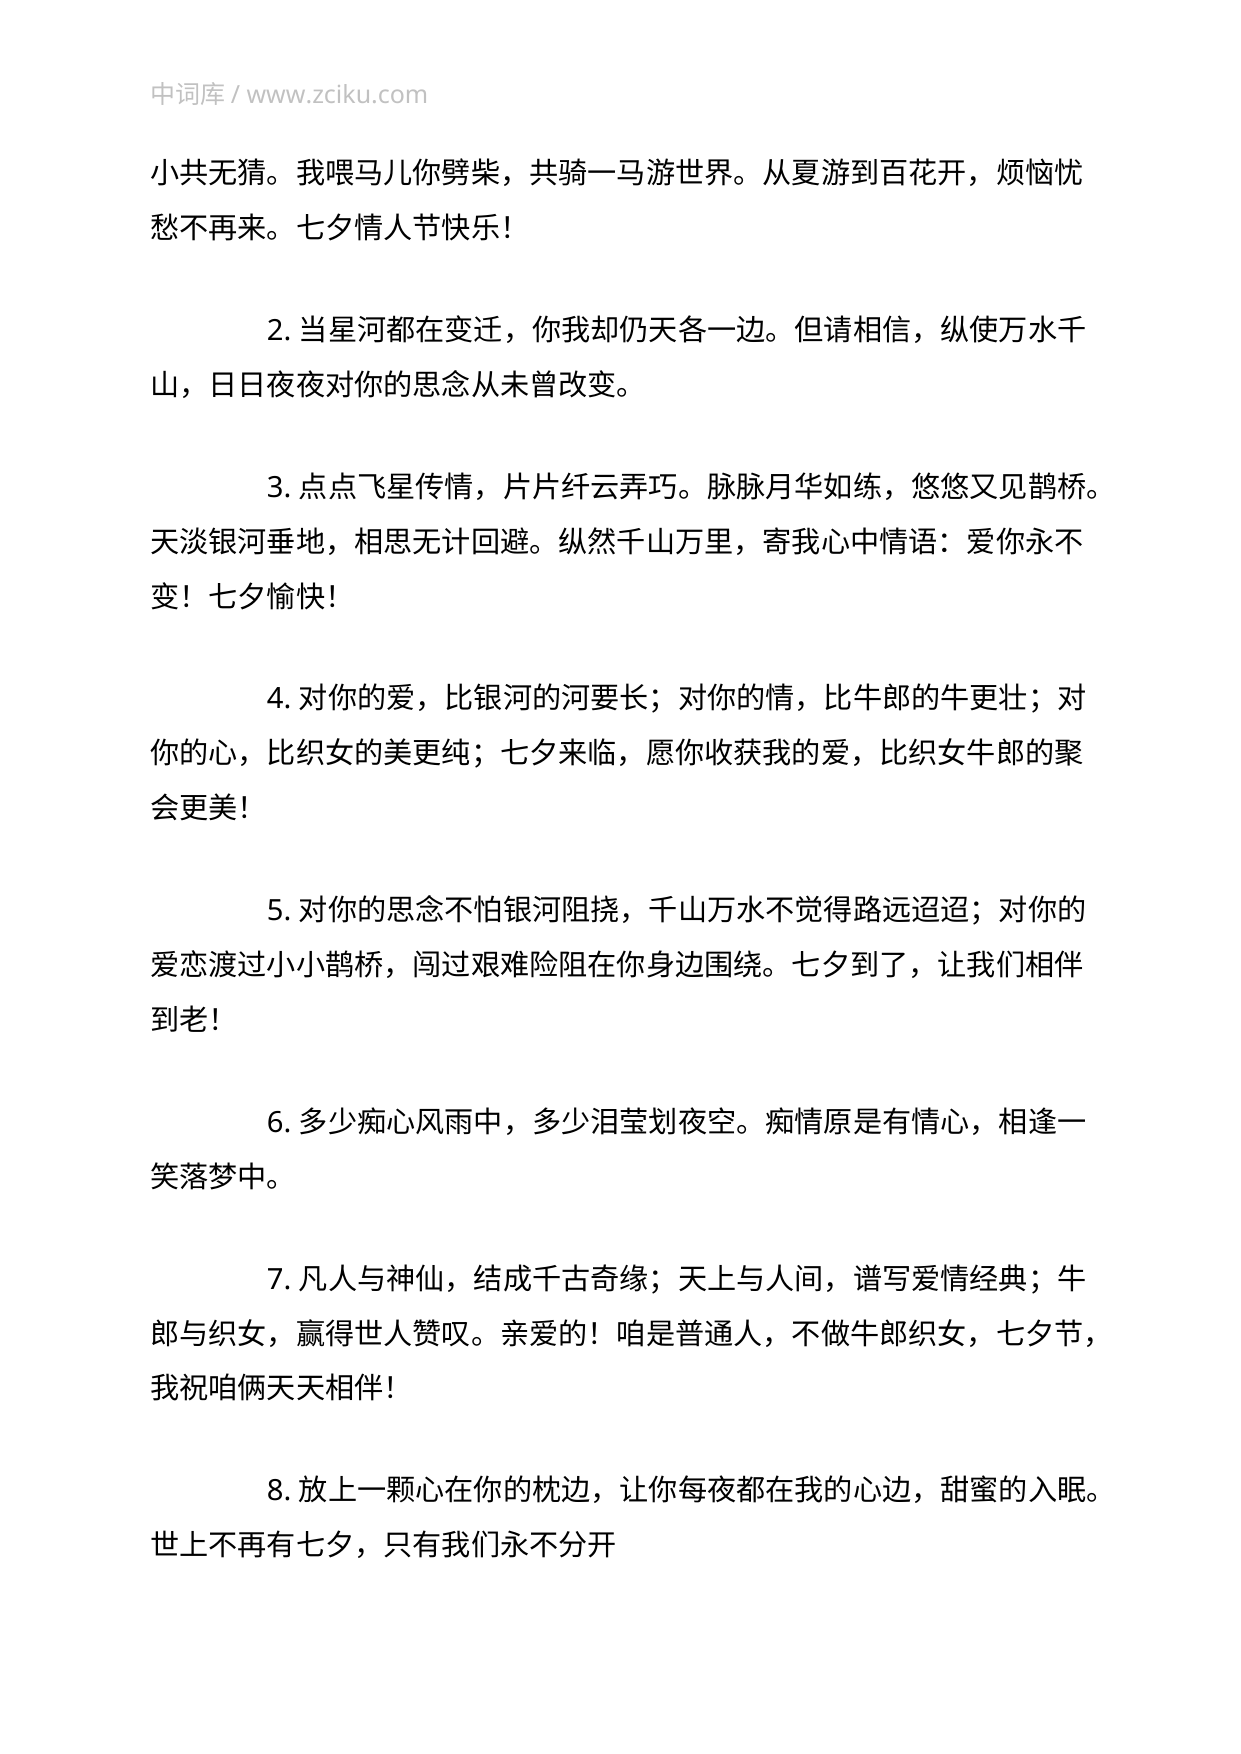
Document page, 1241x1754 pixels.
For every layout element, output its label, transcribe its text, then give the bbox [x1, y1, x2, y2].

text 2. 当星河都在变迁，你我却仍天各一边。但请相信，纵使万水千山，日日夜夜对你的思念从未曾改变。 [150, 307, 1090, 404]
text 5. 对你的思念不怕银河阻挠，千山万水不觉得路远迢迢；对你的爱恋渡过小小鹊桥，闯过艰难险阻在你身边围绕。七夕到了，让我们相伴到老！ [150, 887, 1090, 1039]
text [150, 150, 1090, 247]
text 8. 放上一颗心在你的枕边，让你每夜都在我的心边，甜蜜的入眠。世上不再有七夕，只有我们永不分开 [150, 1467, 1090, 1564]
text 6. 多少痴心风雨中，多少泪莹划夜空。痴情原是有情心，相逢一笑落梦中。 [150, 1098, 1090, 1196]
text 7. 凡人与神仙，结成千古奇缘；天上与人间，谱写爱情经典；牛郎与织女，赢得世人赞叹。亲爱的！咱是普通人，不做牛郎织女，七夕节，我祝咱俩天天相伴！ [150, 1255, 1090, 1407]
text 4. 对你的爱，比银河的河要长；对你的情，比牛郎的牛更壮；对你的心，比织女的美更纯；七夕来临，愿你收获我的爱，比织女牛郎的聚会更美！ [150, 675, 1090, 827]
text 3. 点点飞星传情，片片纤云弄巧。脉脉月华如练，悠悠又见鹊桥。天淡银河垂地，相思无计回避。纵然千山万里，寄我心中情语：爱你永不变！七夕愉快！ [150, 463, 1090, 616]
